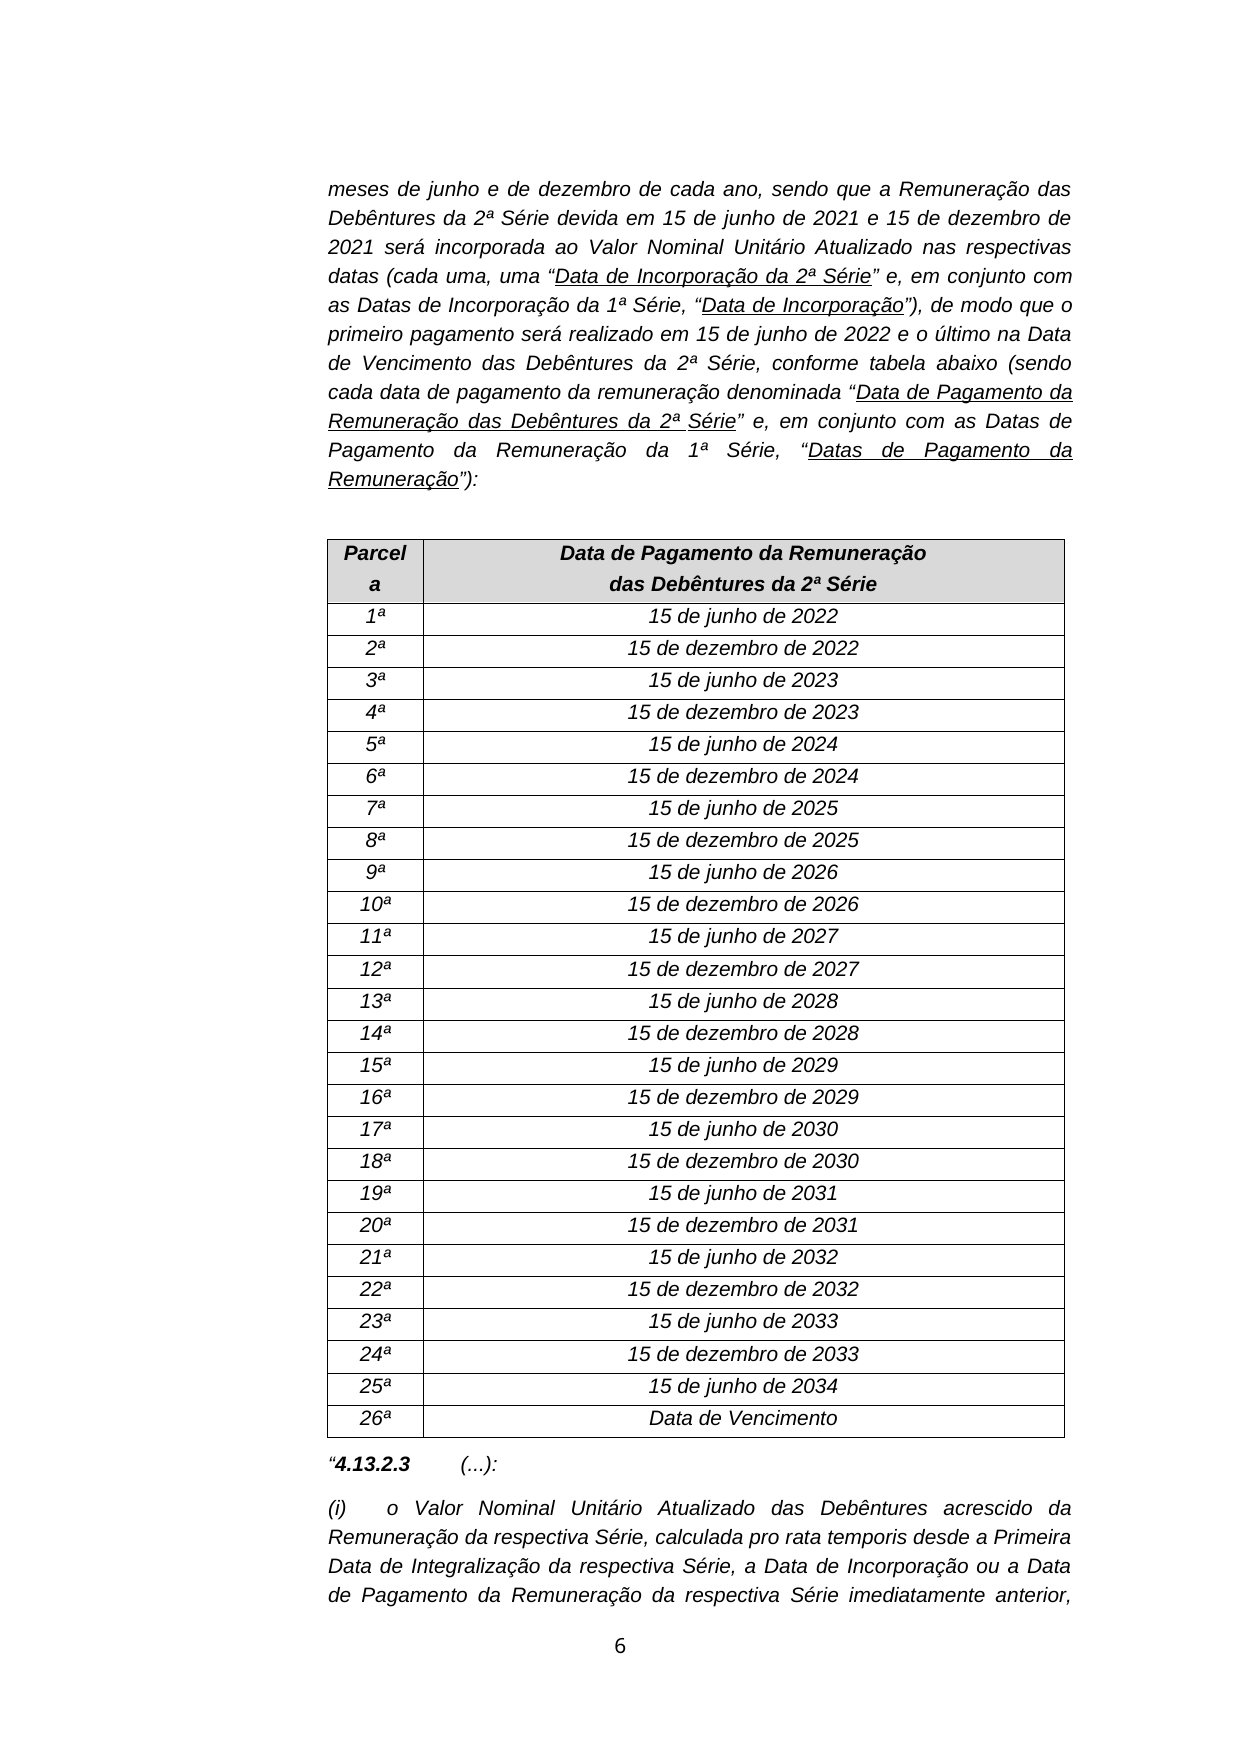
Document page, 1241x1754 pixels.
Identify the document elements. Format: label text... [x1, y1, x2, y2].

table_cell 15 de dezembro de 2023 [424, 700, 1064, 731]
table_cell 15 de dezembro de 2029 [424, 1085, 1064, 1116]
table_cell 23ª [328, 1309, 423, 1340]
table_cell 2ª [328, 636, 423, 667]
table_cell 14ª [328, 1021, 423, 1052]
table_cell 15 de junho de 2023 [424, 668, 1064, 699]
table_cell 18ª [328, 1149, 423, 1180]
table_cell 1ª [328, 604, 423, 634]
table_cell 8ª [328, 828, 423, 859]
table_cell Data de Vencimento [424, 1406, 1064, 1437]
table_cell 12ª [328, 956, 423, 987]
table_cell 11ª [328, 924, 423, 955]
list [328, 1496, 1075, 1607]
table_cell 4ª [328, 700, 423, 731]
table_cell 25ª [328, 1374, 423, 1404]
table_header Data de Pagamento da Remuneração das Debêntures da 2ª Série [424, 540, 1064, 602]
table_cell 5ª [328, 732, 423, 763]
text “4.13.2.3 (...): [328, 1452, 1075, 1476]
table_cell 15 de junho de 2033 [424, 1309, 1064, 1340]
table_cell 15 de junho de 2026 [424, 860, 1064, 891]
table_cell 15ª [328, 1053, 423, 1084]
table_cell 3ª [328, 668, 423, 699]
table_cell 24ª [328, 1341, 423, 1372]
table_cell 15 de dezembro de 2025 [424, 828, 1064, 859]
table_cell 15 de junho de 2025 [424, 796, 1064, 827]
table_cell 22ª [328, 1277, 423, 1308]
table_cell 7ª [328, 796, 423, 827]
table_cell 15 de junho de 2030 [424, 1117, 1064, 1148]
table_cell 16ª [328, 1085, 423, 1116]
table_cell 13ª [328, 989, 423, 1019]
table_cell 15 de dezembro de 2030 [424, 1149, 1064, 1180]
table_cell 15 de dezembro de 2031 [424, 1213, 1064, 1244]
table_cell 15 de dezembro de 2032 [424, 1277, 1064, 1308]
table_cell 15 de dezembro de 2024 [424, 764, 1064, 795]
table_cell 15 de dezembro de 2027 [424, 956, 1064, 987]
table_cell 9ª [328, 860, 423, 891]
table_cell 15 de junho de 2028 [424, 989, 1064, 1019]
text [328, 177, 1075, 491]
table_cell 15 de junho de 2034 [424, 1374, 1064, 1404]
table_cell 10ª [328, 892, 423, 923]
table_cell 15 de junho de 2024 [424, 732, 1064, 763]
table_cell 15 de dezembro de 2026 [424, 892, 1064, 923]
table_cell 15 de junho de 2022 [424, 604, 1064, 634]
table_cell 20ª [328, 1213, 423, 1244]
table_cell 15 de dezembro de 2028 [424, 1021, 1064, 1052]
table_cell 6ª [328, 764, 423, 795]
table_cell 15 de junho de 2029 [424, 1053, 1064, 1084]
table_cell 15 de junho de 2027 [424, 924, 1064, 955]
table_cell 15 de junho de 2032 [424, 1245, 1064, 1276]
table_cell 15 de dezembro de 2033 [424, 1341, 1064, 1372]
table_cell 21ª [328, 1245, 423, 1276]
table_cell 15 de dezembro de 2022 [424, 636, 1064, 667]
table_header Parcela [328, 540, 423, 602]
table_cell 17ª [328, 1117, 423, 1148]
table_cell 26ª [328, 1406, 423, 1437]
table_cell 19ª [328, 1181, 423, 1212]
table_cell 15 de junho de 2031 [424, 1181, 1064, 1212]
